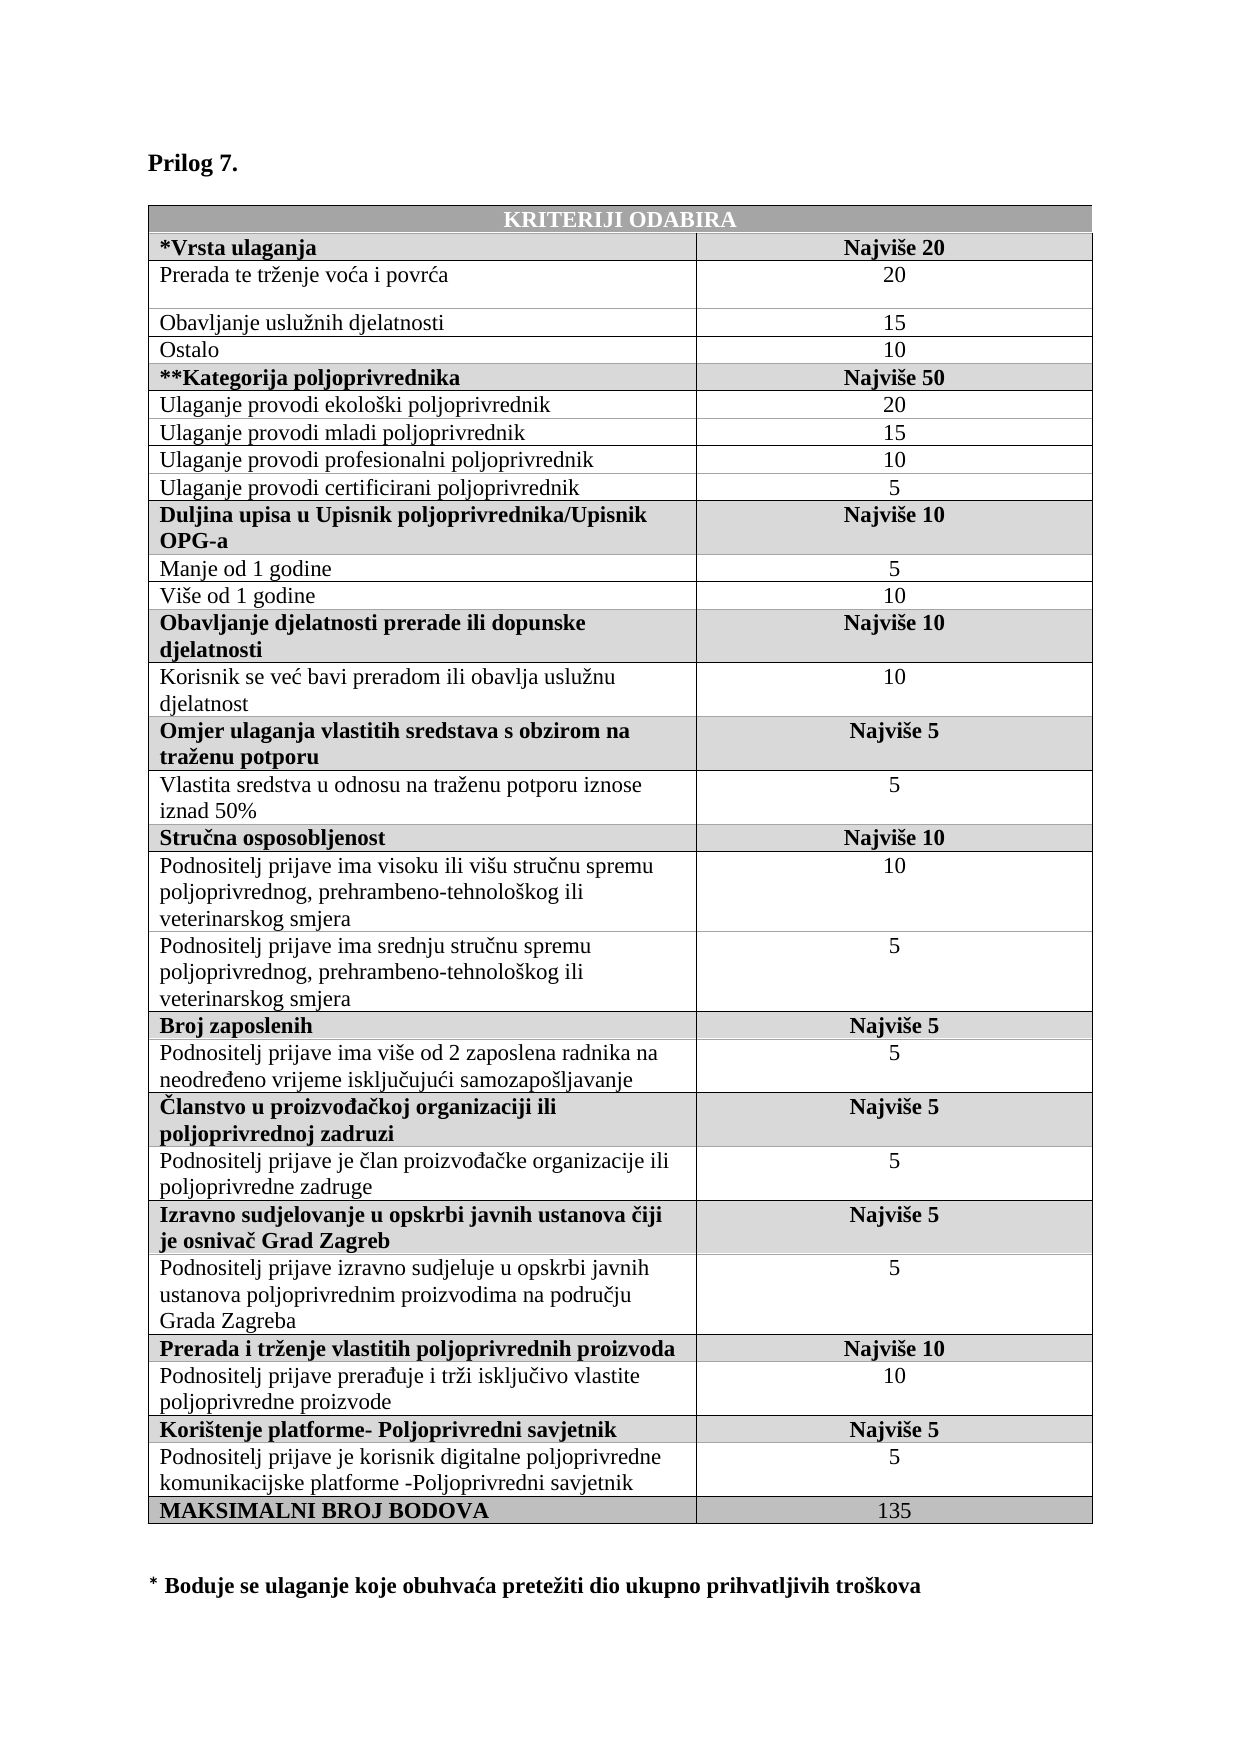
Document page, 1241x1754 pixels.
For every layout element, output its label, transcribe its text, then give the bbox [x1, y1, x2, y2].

table_cell Vlastita sredstva u odnosu na traženu potporu iznose iznad 50% [149, 771, 696, 823]
table_header KRITERIJI ODABIRA [149, 206, 1092, 232]
table_cell Ulaganje provodi certificirani poljoprivrednik [149, 474, 696, 500]
table_cell Ulaganje provodi ekološki poljoprivrednik [149, 391, 696, 418]
table_cell Najviše 20 [697, 234, 1092, 260]
table_cell 15 [697, 309, 1092, 336]
table_cell Ulaganje provodi profesionalni poljoprivrednik [149, 446, 696, 472]
text Prilog 7. [148, 148, 1093, 176]
table_cell Korištenje platforme- Poljoprivredni savjetnik [149, 1416, 696, 1442]
table_cell Najviše 5 [697, 1012, 1092, 1038]
table_cell Najviše 5 [697, 1201, 1092, 1253]
table_cell Najviše 5 [697, 1416, 1092, 1442]
table_cell 20 [697, 261, 1092, 308]
table_cell Više od 1 godine [149, 582, 696, 608]
text * Boduje se ulaganje koje obuhvaća pretežiti dio ukupno prihvatljivih troškova [148, 1571, 1093, 1599]
table_cell 10 [697, 446, 1092, 472]
table_cell MAKSIMALNI BROJ BODOVA [149, 1497, 696, 1523]
table_cell 5 [697, 932, 1092, 1011]
table_cell **Kategorija poljoprivrednika [149, 364, 696, 390]
table_cell Manje od 1 godine [149, 555, 696, 581]
table_cell 10 [697, 582, 1092, 608]
table_cell 20 [697, 391, 1092, 418]
table_cell Najviše 50 [697, 364, 1092, 390]
table_cell 5 [697, 555, 1092, 581]
table_cell Omjer ulaganja vlastitih sredstava s obzirom na traženu potporu [149, 717, 696, 770]
table_cell Broj zaposlenih [149, 1012, 696, 1038]
table_cell Korisnik se već bavi preradom ili obavlja uslužnu djelatnost [149, 663, 696, 716]
table_cell 135 [697, 1497, 1092, 1523]
table_cell 10 [697, 337, 1092, 363]
table_cell Najviše 10 [697, 610, 1092, 662]
table_cell 5 [697, 474, 1092, 500]
table_cell Stručna osposobljenost [149, 825, 696, 851]
table_cell Ostalo [149, 337, 696, 363]
table_cell Prerada te trženje voća i povrća [149, 261, 696, 308]
table_cell 5 [697, 771, 1092, 823]
table_cell Prerada i trženje vlastitih poljoprivrednih proizvoda [149, 1335, 696, 1361]
table_cell Najviše 10 [697, 501, 1092, 554]
table_cell 10 [697, 852, 1092, 931]
table_cell 5 [697, 1040, 1092, 1092]
table_cell Podnositelj prijave je korisnik digitalne poljoprivredne komunikacijske platforme -Poljoprivredni savjetnik [149, 1443, 696, 1496]
table_cell 5 [697, 1147, 1092, 1200]
table_cell Podnositelj prijave je član proizvođačke organizacije ili poljoprivredne zadruge [149, 1147, 696, 1200]
table_cell Podnositelj prijave ima visoku ili višu stručnu spremu poljoprivrednog, prehrambeno-tehnološkog ili veterinarskog smjera [149, 852, 696, 931]
table_cell Duljina upisa u Upisnik poljoprivrednika/Upisnik OPG-a [149, 501, 696, 554]
table_cell Obavljanje uslužnih djelatnosti [149, 309, 696, 336]
table_cell 10 [697, 663, 1092, 716]
table_cell Podnositelj prijave ima srednju stručnu spremu poljoprivrednog, prehrambeno-tehnološkog ili veterinarskog smjera [149, 932, 696, 1011]
table_cell Najviše 5 [697, 1093, 1092, 1146]
table_cell *Vrsta ulaganja [149, 234, 696, 260]
table_cell Najviše 10 [697, 825, 1092, 851]
table_cell 15 [697, 419, 1092, 445]
table_cell Podnositelj prijave izravno sudjeluje u opskrbi javnih ustanova poljoprivrednim proizvodima na području Grada Zagreba [149, 1255, 696, 1333]
table_cell Podnositelj prijave prerađuje i trži isključivo vlastite poljoprivredne proizvode [149, 1362, 696, 1415]
table_cell 5 [697, 1255, 1092, 1333]
table_cell Podnositelj prijave ima više od 2 zaposlena radnika na neodređeno vrijeme isključujući samozapošljavanje [149, 1040, 696, 1092]
table_cell Najviše 5 [697, 717, 1092, 770]
table_cell Obavljanje djelatnosti prerade ili dopunske djelatnosti [149, 610, 696, 662]
table_cell Članstvo u proizvođačkoj organizaciji ili poljoprivrednoj zadruzi [149, 1093, 696, 1146]
table_cell Najviše 10 [697, 1335, 1092, 1361]
table_cell Ulaganje provodi mladi poljoprivrednik [149, 419, 696, 445]
table_cell 5 [697, 1443, 1092, 1496]
table_cell 10 [697, 1362, 1092, 1415]
table_cell Izravno sudjelovanje u opskrbi javnih ustanova čiji je osnivač Grad Zagreb [149, 1201, 696, 1253]
